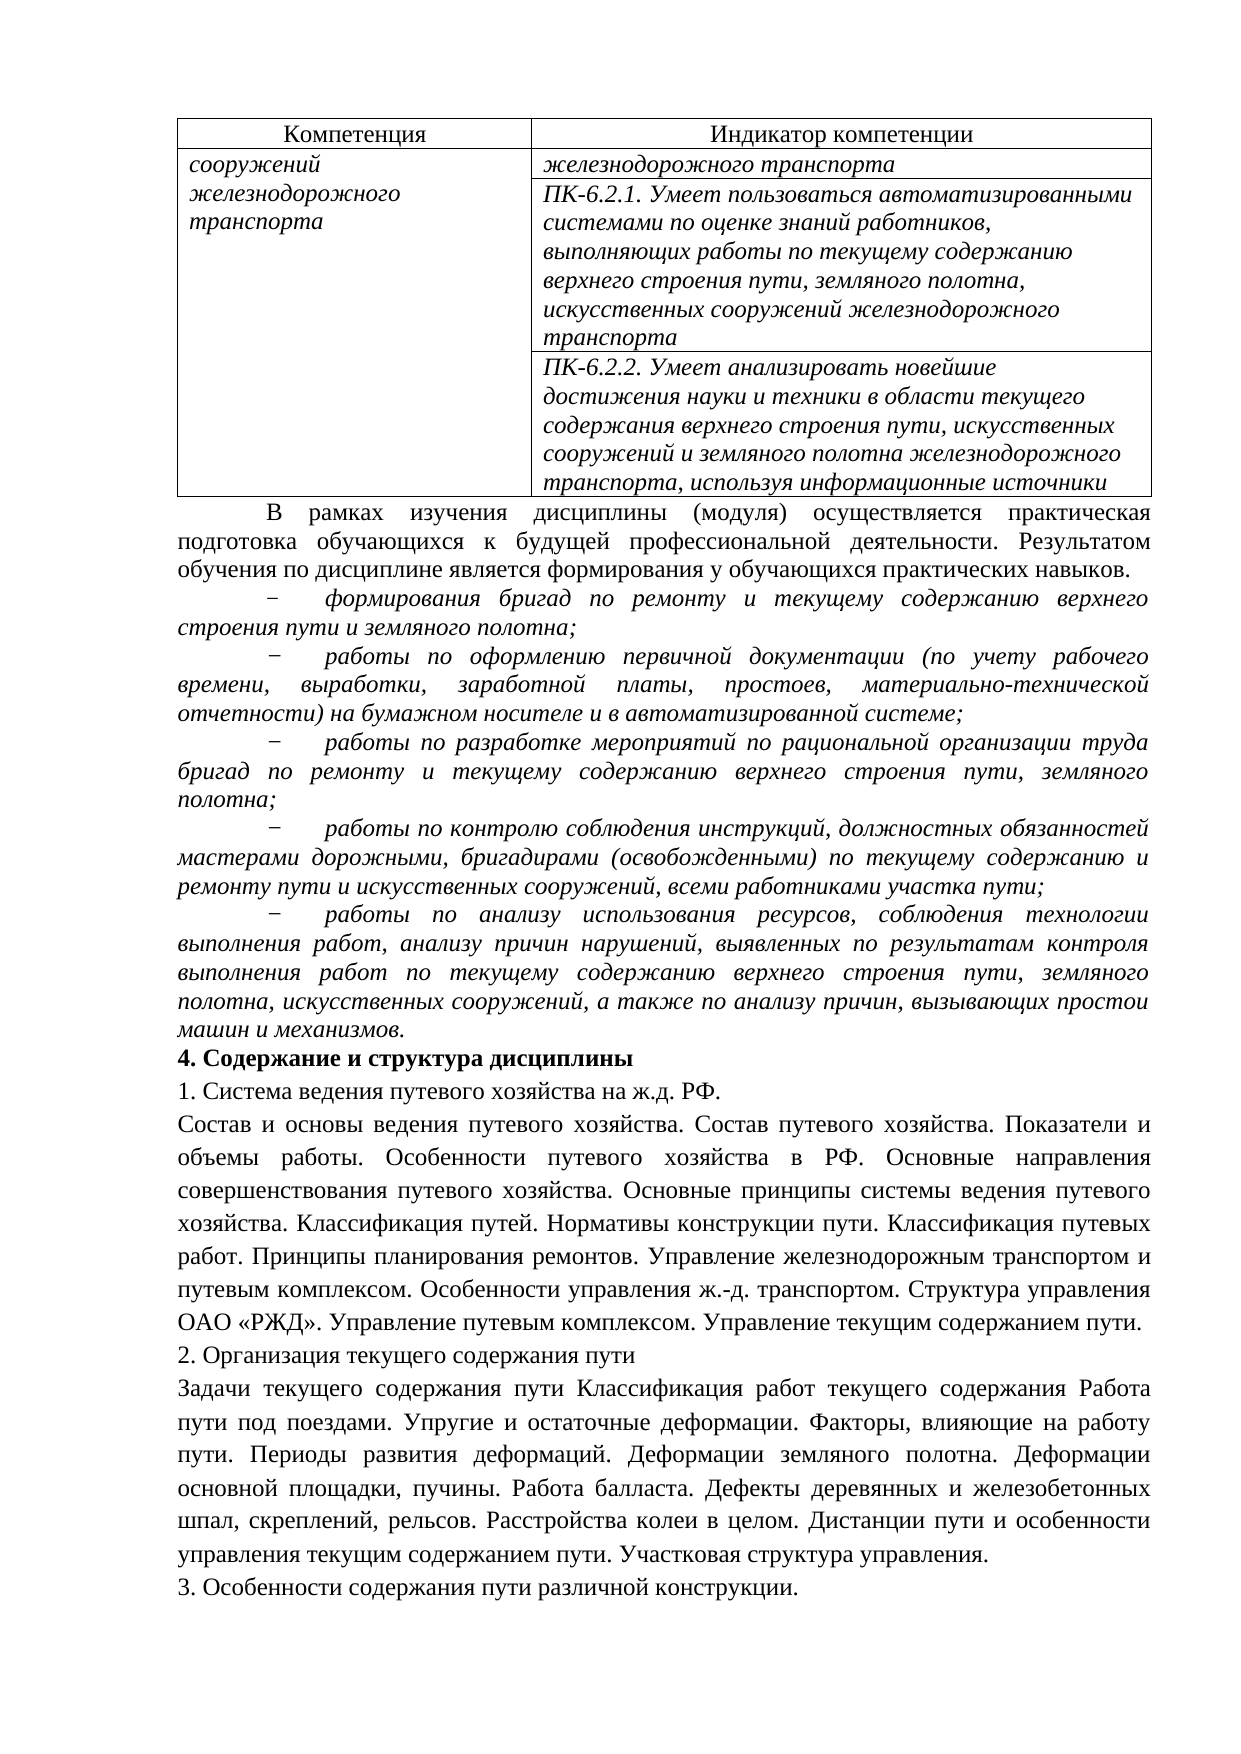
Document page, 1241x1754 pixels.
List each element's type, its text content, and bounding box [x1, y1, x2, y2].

list формирования бригад по ремонту и текущему содержанию верхнего строения пути и земляного полотна; [177, 583, 1152, 641]
text 1. Система ведения путевого хозяйства на ж.д. РФ. [177, 1076, 1152, 1105]
text 4. Содержание и структура дисциплины [177, 1043, 1152, 1072]
table_cell ПК-6.2.1. Умеет пользоваться автоматизированными системами по оценке знаний работников, выполняющих работы по текущему содержанию верхнего строения пути, земляного полотна, искусственных сооружений железнодорожного транспорта [532, 179, 1151, 351]
text Задачи текущего содержания пути Классификация работ текущего содержания Работа пути под поездами. Упругие и остаточные деформации. Факторы, влияющие на работу пути. Периоды развития деформаций. Деформации земляного полотна. Деформации основной площадки, пучины. Работа балласта. Дефекты деревянных и железобетонных шпал, скреплений, рельсов. Расстройства колеи в целом. Дистанции пути и особенности управления текущим содержанием пути. Участковая структура управления. [177, 1373, 1152, 1567]
list работы по контролю соблюдения инструкций, должностных обязанностей мастерами дорожными, бригадирами (освобожденными) по текущему содержанию и ремонту пути и искусственных сооружений, всеми работниками участка пути; [177, 813, 1152, 899]
table_header Индикатор компетенции [532, 119, 1151, 148]
list работы по разработке мероприятий по рациональной организации труда бригад по ремонту и текущему содержанию верхнего строения пути, земляного полотна; [177, 727, 1152, 813]
table_header Компетенция [178, 119, 531, 148]
text В рамках изучения дисциплины (модуля) осуществляется практическая подготовка обучающихся к будущей профессиональной деятельности. Результатом обучения по дисциплине является формирования у обучающихся практических навыков. [177, 497, 1152, 583]
list работы по анализу использования ресурсов, соблюдения технологии выполнения работ, анализу причин нарушений, выявленных по результатам контроля выполнения работ по текущему содержанию верхнего строения пути, земляного полотна, искусственных сооружений, а также по анализу причин, вызывающих простои машин и механизмов. [177, 899, 1152, 1043]
table_cell ПК-6.2.2. Умеет анализировать новейшие достижения науки и техники в области текущего содержания верхнего строения пути, искусственных сооружений и земляного полотна железнодорожного транспорта, используя информационные источники [532, 352, 1151, 496]
list работы по оформлению первичной документации (по учету рабочего времени, выработки, заработной платы, простоев, материально-технической отчетности) на бумажном носителе и в автоматизированной системе; [177, 641, 1152, 727]
text 3. Особенности содержания пути различной конструкции. [177, 1572, 1152, 1600]
text 2. Организация текущего содержания пути [177, 1341, 1152, 1369]
text Состав и основы ведения путевого хозяйства. Состав путевого хозяйства. Показатели и объемы работы. Особенности путевого хозяйства в РФ. Основные направления совершенствования путевого хозяйства. Основные принципы системы ведения путевого хозяйства. Классификация путей. Нормативы конструкции пути. Классификация путевых работ. Принципы планирования ремонтов. Управление железнодорожным транспортом и путевым комплексом. Особенности управления ж.-д. транспортом. Структура управления ОАО «РЖД». Управление путевым комплексом. Управление текущим содержанием пути. [177, 1109, 1152, 1336]
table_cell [532, 149, 1151, 178]
